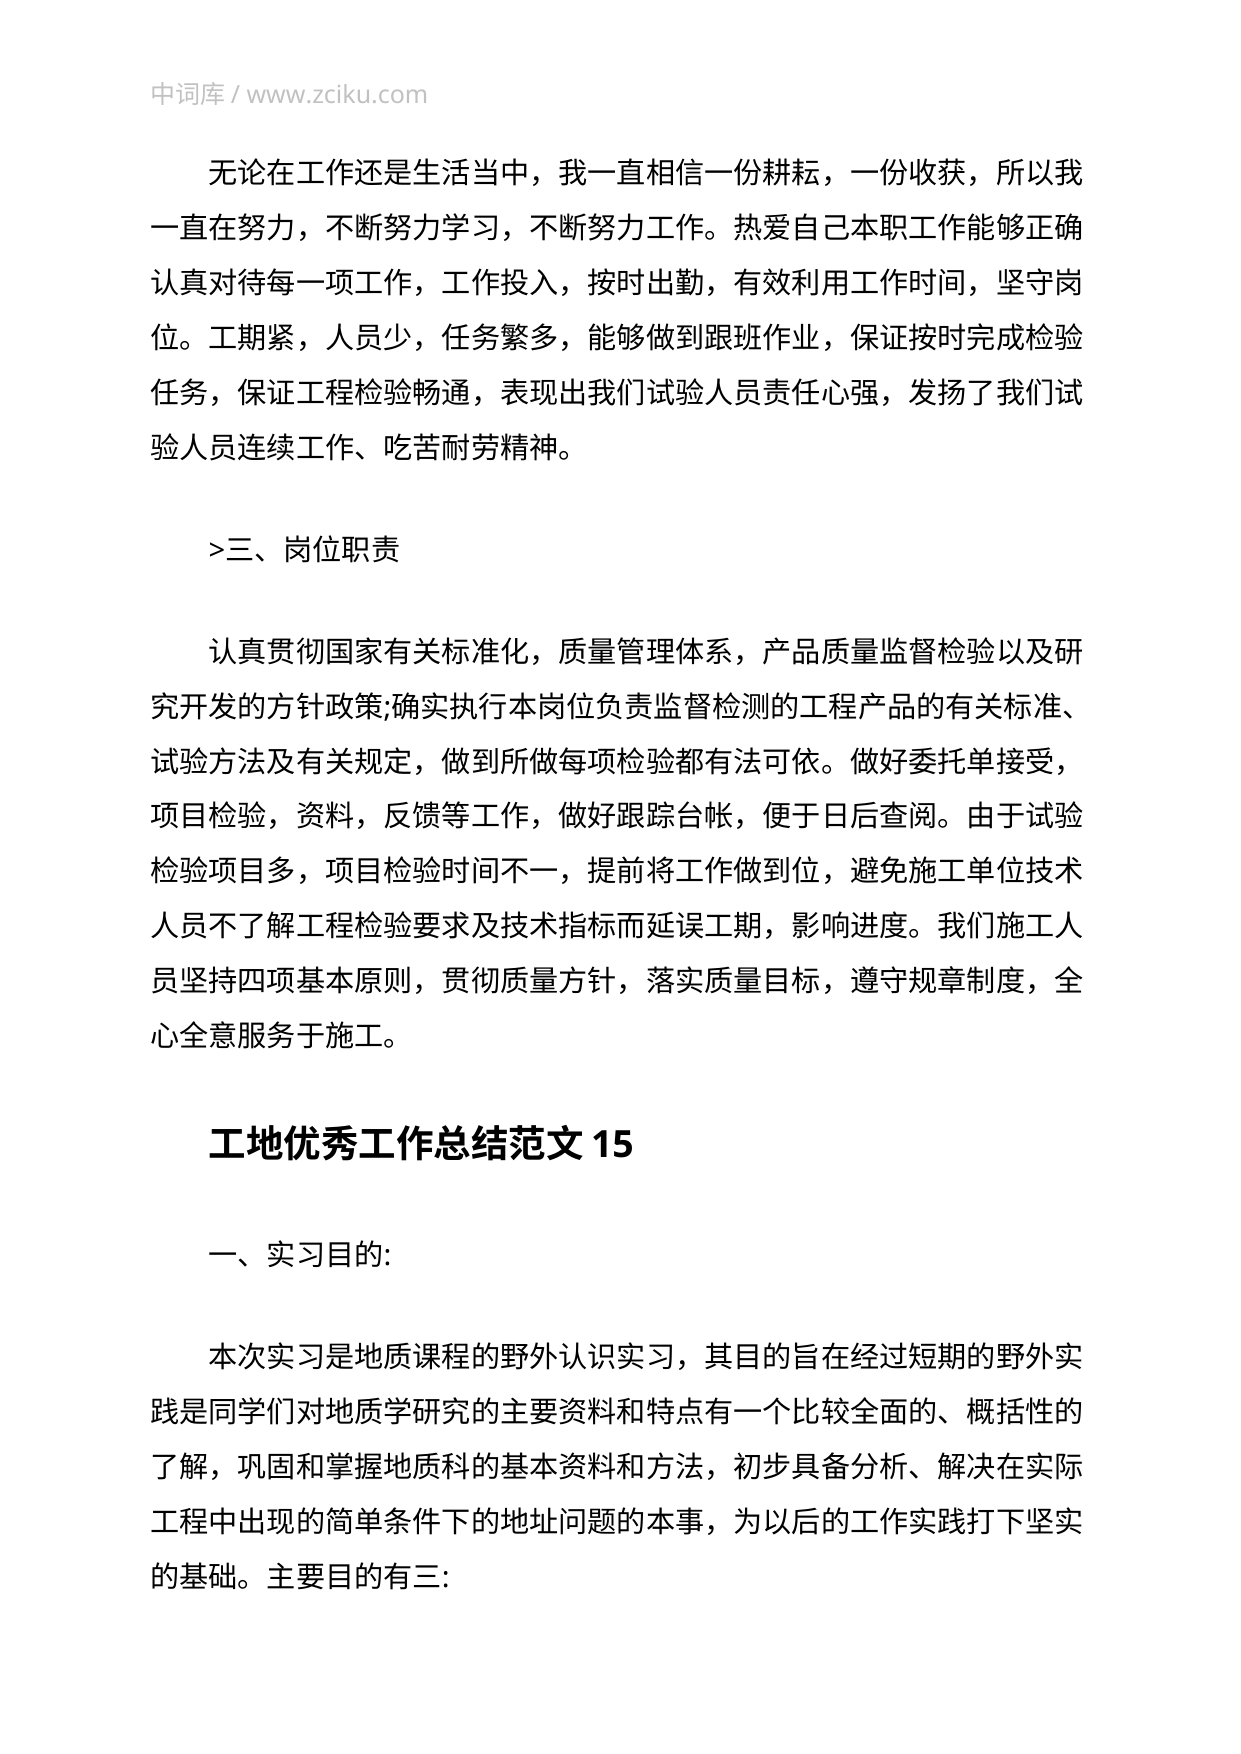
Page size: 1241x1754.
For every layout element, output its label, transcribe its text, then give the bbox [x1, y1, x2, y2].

text 一、实习目的: [150, 1232, 1090, 1274]
text 工地优秀工作总结范文15 [150, 1114, 1090, 1169]
text 本次实习是地质课程的野外认识实习，其目的旨在经过短期的野外实践是同学们对地质学研究的主要资料和特点有一个比较全面的、概括性的了解，巩固和掌握地质科的基本资料和方法，初步具备分析、解决在实际工程中出现的简单条件下的地址问题的本事，为以后的工作实践打下坚实的基础。主要目的有三: [150, 1334, 1090, 1596]
text 无论在工作还是生活当中，我一直相信一份耕耘，一份收获，所以我一直在努力，不断努力学习，不断努力工作。热爱自己本职工作能够正确认真对待每一项工作，工作投入，按时出勤，有效利用工作时间，坚守岗位。工期紧，人员少，任务繁多，能够做到跟班作业，保证按时完成检验任务，保证工程检验畅通，表现出我们试验人员责任心强，发扬了我们试验人员连续工作、吃苦耐劳精神。 [150, 150, 1090, 467]
text 认真贯彻国家有关标准化，质量管理体系，产品质量监督检验以及研究开发的方针政策;确实执行本岗位负责监督检测的工程产品的有关标准、试验方法及有关规定，做到所做每项检验都有法可依。做好委托单接受，项目检验，资料，反馈等工作，做好跟踪台帐，便于日后查阅。由于试验检验项目多，项目检验时间不一，提前将工作做到位，避免施工单位技术人员不了解工程检验要求及技术指标而延误工期，影响进度。我们施工人员坚持四项基本原则，贯彻质量方针，落实质量目标，遵守规章制度，全心全意服务于施工。 [150, 628, 1090, 1055]
text >三、岗位职责 [150, 526, 1090, 569]
